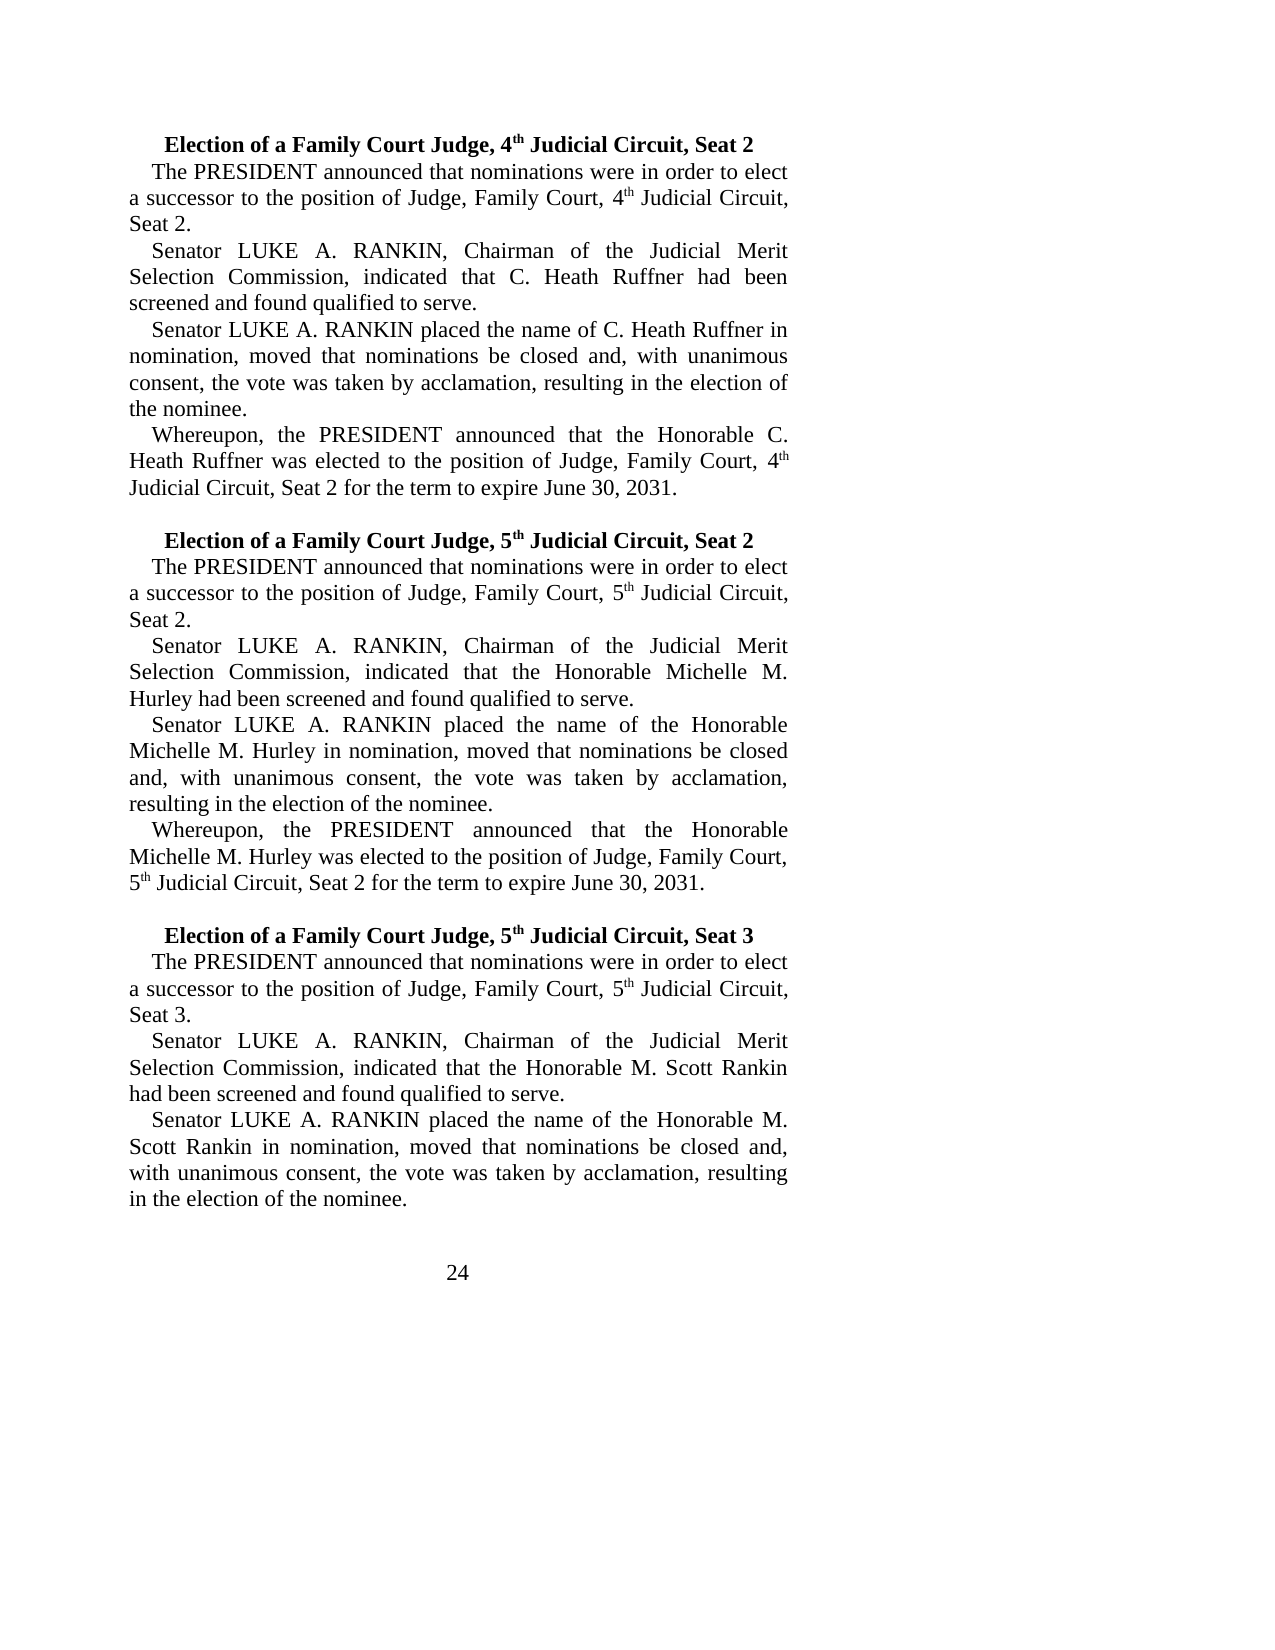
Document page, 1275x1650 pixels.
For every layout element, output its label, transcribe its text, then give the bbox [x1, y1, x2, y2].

text Senator LUKE A. RANKIN placed the name of C. Heath Ruffner in nomination, moved that nominations be closed and, with unanimous consent, the vote was taken by acclamation, resulting in the election of the nominee. [129, 316, 789, 421]
text Election of a Family Court Judge, 5th Judicial Circuit, Seat 2 [129, 527, 789, 553]
text Senator LUKE A. RANKIN, Chairman of the Judicial Merit Selection Commission, indicated that C. Heath Ruffner had been screened and found qualified to serve. [129, 237, 789, 316]
text The PRESIDENT announced that nominations were in order to elect a successor to the position of Judge, Family Court, 5th Judicial Circuit, Seat 3. [129, 948, 789, 1027]
text Election of a Family Court Judge, 4th Judicial Circuit, Seat 2 [129, 131, 789, 158]
text Whereupon, the PRESIDENT announced that the Honorable C. Heath Ruffner was elected to the position of Judge, Family Court, 4th Judicial Circuit, Seat 2 for the term to expire June 30, 2031. [129, 421, 789, 500]
text Election of a Family Court Judge, 5th Judicial Circuit, Seat 3 [129, 922, 789, 948]
text Senator LUKE A. RANKIN, Chairman of the Judicial Merit Selection Commission, indicated that the Honorable Michelle M. Hurley had been screened and found qualified to serve. [129, 632, 789, 711]
text The PRESIDENT announced that nominations were in order to elect a successor to the position of Judge, Family Court, 5th Judicial Circuit, Seat 2. [129, 553, 789, 632]
text The PRESIDENT announced that nominations were in order to elect a successor to the position of Judge, Family Court, 4th Judicial Circuit, Seat 2. [129, 158, 789, 237]
text Senator LUKE A. RANKIN placed the name of the Honorable Michelle M. Hurley in nomination, moved that nominations be closed and, with unanimous consent, the vote was taken by acclamation, resulting in the election of the nominee. [129, 711, 789, 817]
text Senator LUKE A. RANKIN placed the name of the Honorable M. Scott Rankin in nomination, moved that nominations be closed and, with unanimous consent, the vote was taken by acclamation, resulting in the election of the nominee. [129, 1106, 789, 1212]
text Senator LUKE A. RANKIN, Chairman of the Judicial Merit Selection Commission, indicated that the Honorable M. Scott Rankin had been screened and found qualified to serve. [129, 1027, 789, 1106]
text Whereupon, the PRESIDENT announced that the Honorable Michelle M. Hurley was elected to the position of Judge, Family Court, 5th Judicial Circuit, Seat 2 for the term to expire June 30, 2031. [129, 817, 789, 896]
